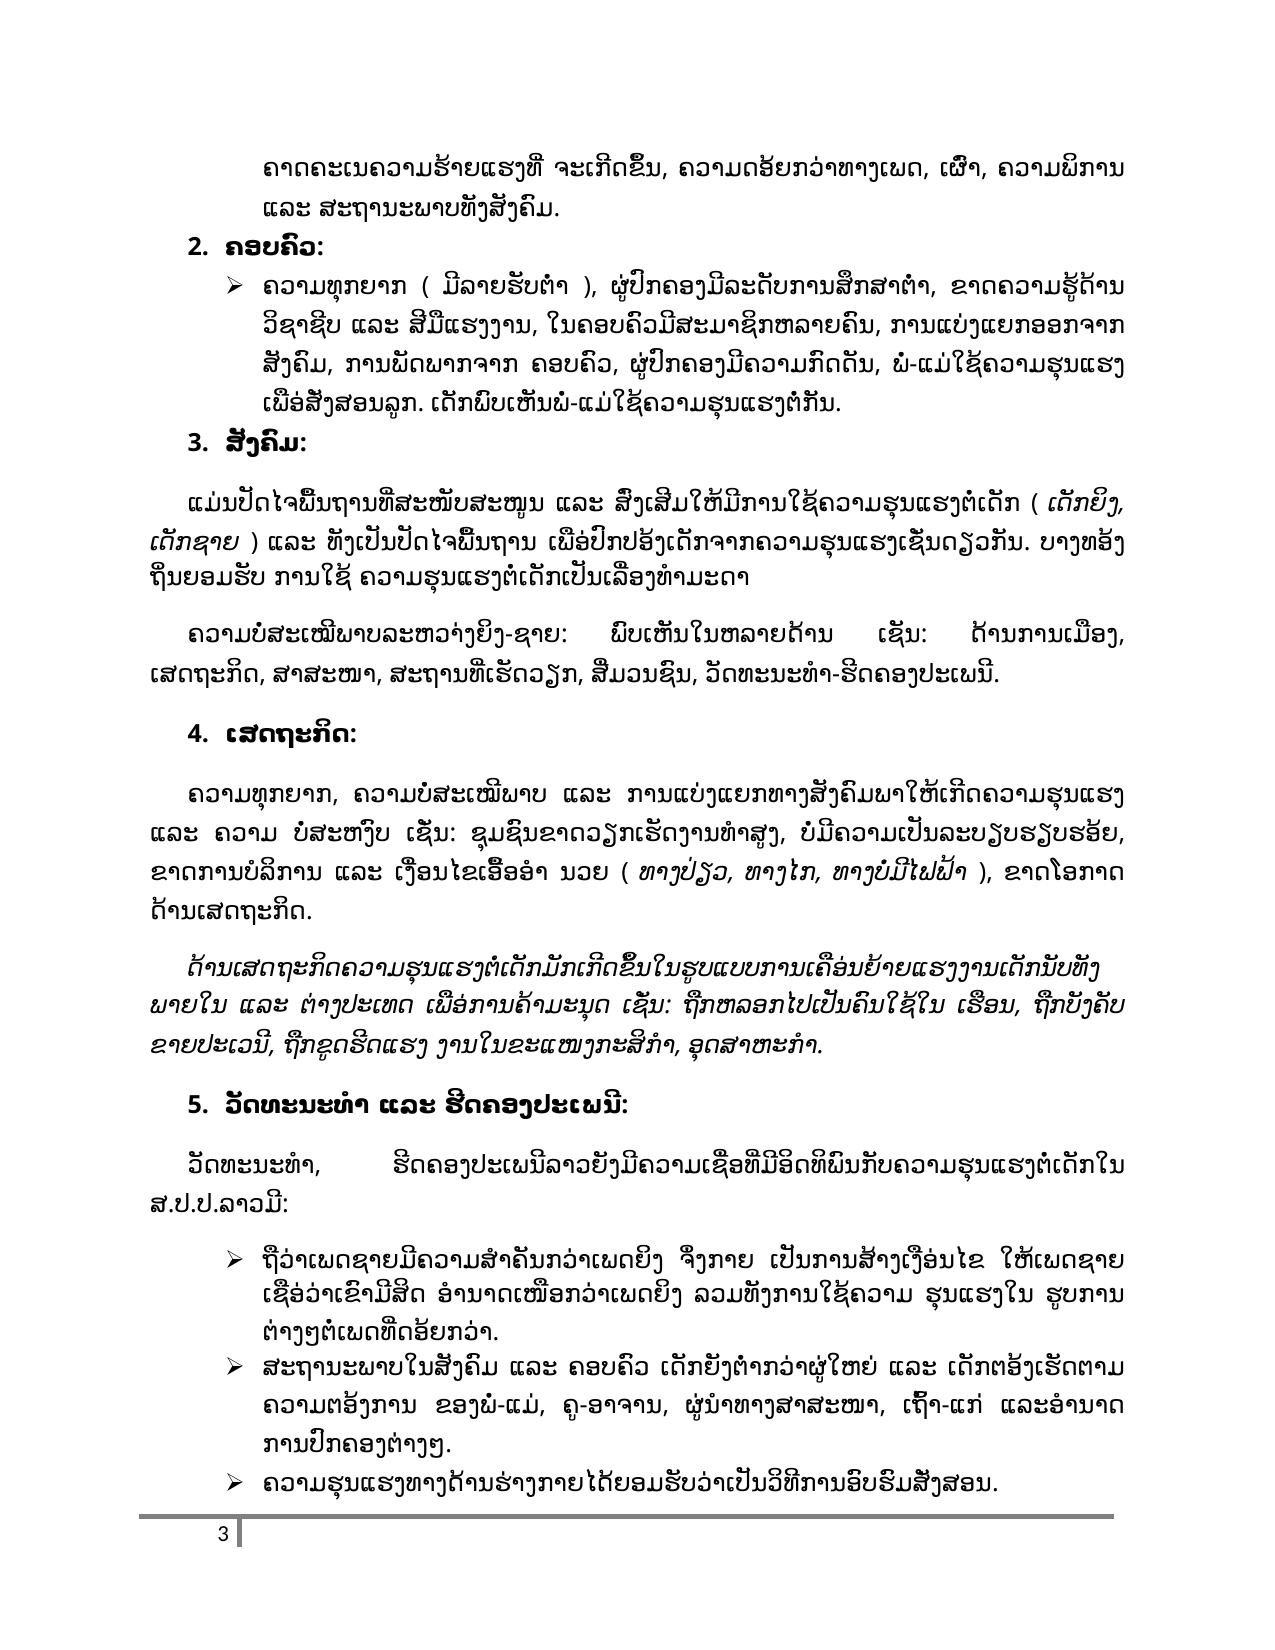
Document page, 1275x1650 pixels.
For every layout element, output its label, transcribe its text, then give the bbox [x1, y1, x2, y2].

list ຖືວ່າເພດຊາຍມີຄວາມສໍາຄັນກວ່າເພດຍິງ ຈຶ່ງກາຍ ເປັນການສ້າງເງືອ່ນໄຂ ໃຫ້ເພດຊາຍເຊືອ່ວ່າເຂົາມີສິດ ອໍານາດເໜືອກວ່າເພດຍິງ ລວມທັງການໃຊ້ຄວາມ ຮຸນແຮງໃນ ຮູບການຕ່າງໆຕໍ່ເພດທີ່ດອ້ຍກວ່າ. [225, 1245, 1125, 1347]
list ຄວາມຮຸນແຮງທາງດ້ານຮ່າງກາຍໄດ້ຍອມຮັບວ່າເປັນວິທີການອົບຮົມສັ່ງສອນ. [225, 1465, 1125, 1499]
text ດ້ານເສດຖະກິດຄວາມຮຸນແຮງຕໍ່ເດັກມັກເກີດຂຶ້ນໃນຮູບແບບການເຄືອ່ນຍ້າຍແຮງງານເດັກນັບທັງພາຍໃນ ແລະ ຕ່າງປະເທດ ເພືອ່ການຄ້າມະນຸດ ເຊັ່ນ: ຖືກຫລອກໄປເປັນຄົນໃຊ້ໃນ ເຮືອນ, ຖືກບັງຄັບຂາຍປະເວນີ, ຖືກຂູດຮີດແຮງ ງານໃນຂະແໜງກະສິກໍາ, ອຸດສາຫະກໍາ. [150, 953, 1125, 1060]
text ຄວາມບໍ່ສະເໝີພາບລະຫວາ່ງຍິງ-ຊາຍ: ພົບເຫັນໃນຫລາຍດ້ານ ເຊັນ: ດ້ານການເມືອງ, ເສດຖະກິດ, ສາສະໜາ, ສະຖານທີ່ເຮັດວຽກ, ສື່ມວນຊົນ, ວັດທະນະທໍາ-ຮີດຄອງປະເພນີ. [150, 616, 1125, 689]
list ສະຖານະພາບໃນສັງຄົມ ແລະ ຄອບຄົວ ເດັກຍັງຕໍ່າກວ່າຜູ່ໃຫຍ່ ແລະ ເດັກຕອ້ງເຮັດຕາມຄວາມຕອ້ງການ ຂອງພໍ່-ແມ່, ຄູ-ອາຈານ, ຜູ່ນໍາທາງສາສະໜາ, ເຖົ້າ-ແກ່ ແລະອໍານາດການປົກຄອງຕ່າງໆ. [225, 1352, 1125, 1460]
list ວັດທະນະທໍາ ແລະ ຮີດຄອງປະເພນີ: [187, 1086, 1125, 1120]
text ຄວາມທຸກຍາກ, ຄວາມບໍ່ສະເໝີພາບ ແລະ ການແບ່ງແຍກທາງສັງຄົມພາໃຫ້ເກີດຄວາມຮຸນແຮງ ແລະ ຄວາມ ບໍ່ສະຫງົບ ເຊັ່ນ: ຊຸມຊົນຂາດວຽກເຮັດງານທໍາສູງ, ບໍ່ມີຄວາມເປັນລະບຽບຮຽບຮອ້ຍ, ຂາດການບໍລິການ ແລະ ເງື່ອນໄຂເອື້ອອໍາ ນວຍ ( ທາງປ່ຽວ, ທາງໄກ, ທາງບໍ່ມີໄຟຟ້າ ), ຂາດໂອກາດດ້ານເສດຖະກິດ. [150, 775, 1125, 927]
text ວັດທະນະທໍາ, ຮີດຄອງປະເພນີລາວຍັງມີຄວາມເຊື່ອທີ່ມີອິດທິພົນກັບຄວາມຮຸນແຮງຕໍ່ເດັກໃນ ສ.ປ.ປ.ລາວມີ: [150, 1146, 1125, 1219]
list ເສດຖະກິດ: [187, 715, 1125, 749]
list ສັງຄົມ: [187, 424, 1125, 458]
list ຄວາມທຸກຍາກ ( ມີລາຍຮັບຕໍ່າ ), ຜູ່ປົກຄອງມີລະດັບການສຶກສາຕໍ່າ, ຂາດຄວາມຮູ້ດ້ານວິຊາຊີບ ແລະ ສີມືແຮງງານ, ໃນຄອບຄົວມີສະມາຊິກຫລາຍຄົນ, ການແບ່ງແຍກອອກຈາກສັງຄົມ, ການພັດພາກຈາກ ຄອບຄົວ, ຜູ່ປົກຄອງມີຄວາມກົດດັນ, ພໍ່-ແມ່ໃຊ້ຄວາມຮຸນແຮງ ເພືອ່ສັ່ງສອນລູກ. ເດັກພົບເຫັນພໍ່-ແມ່ໃຊ້ຄວາມຮຸນແຮງຕໍ່ກັນ. [225, 267, 1125, 419]
list ຄອບຄົວ: [187, 228, 1125, 262]
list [225, 150, 1125, 223]
text ແມ່ນປັດໄຈພື້ນຖານທີ່ສະໜັບສະໜູນ ແລະ ສົ່ງເສີມໃຫ້ມີການໃຊ້ຄວາມຮຸນແຮງຕໍ່ເດັກ ( ເດັກຍິງ, ເດັກຊາຍ ) ແລະ ທັງເປັນປັດໄຈພື້ນຖານ ເພືອ່ປົກປອ້ງເດັກຈາກຄວາມຮຸນແຮງເຊັ່ນດຽວກັນ. ບາງທອ້ງຖິ່ນຍອມຮັບ ການໃຊ້ ຄວາມຮຸນແຮງຕໍ່ເດັກເປັນເລື່ອງທໍາມະດາ [150, 484, 1125, 591]
